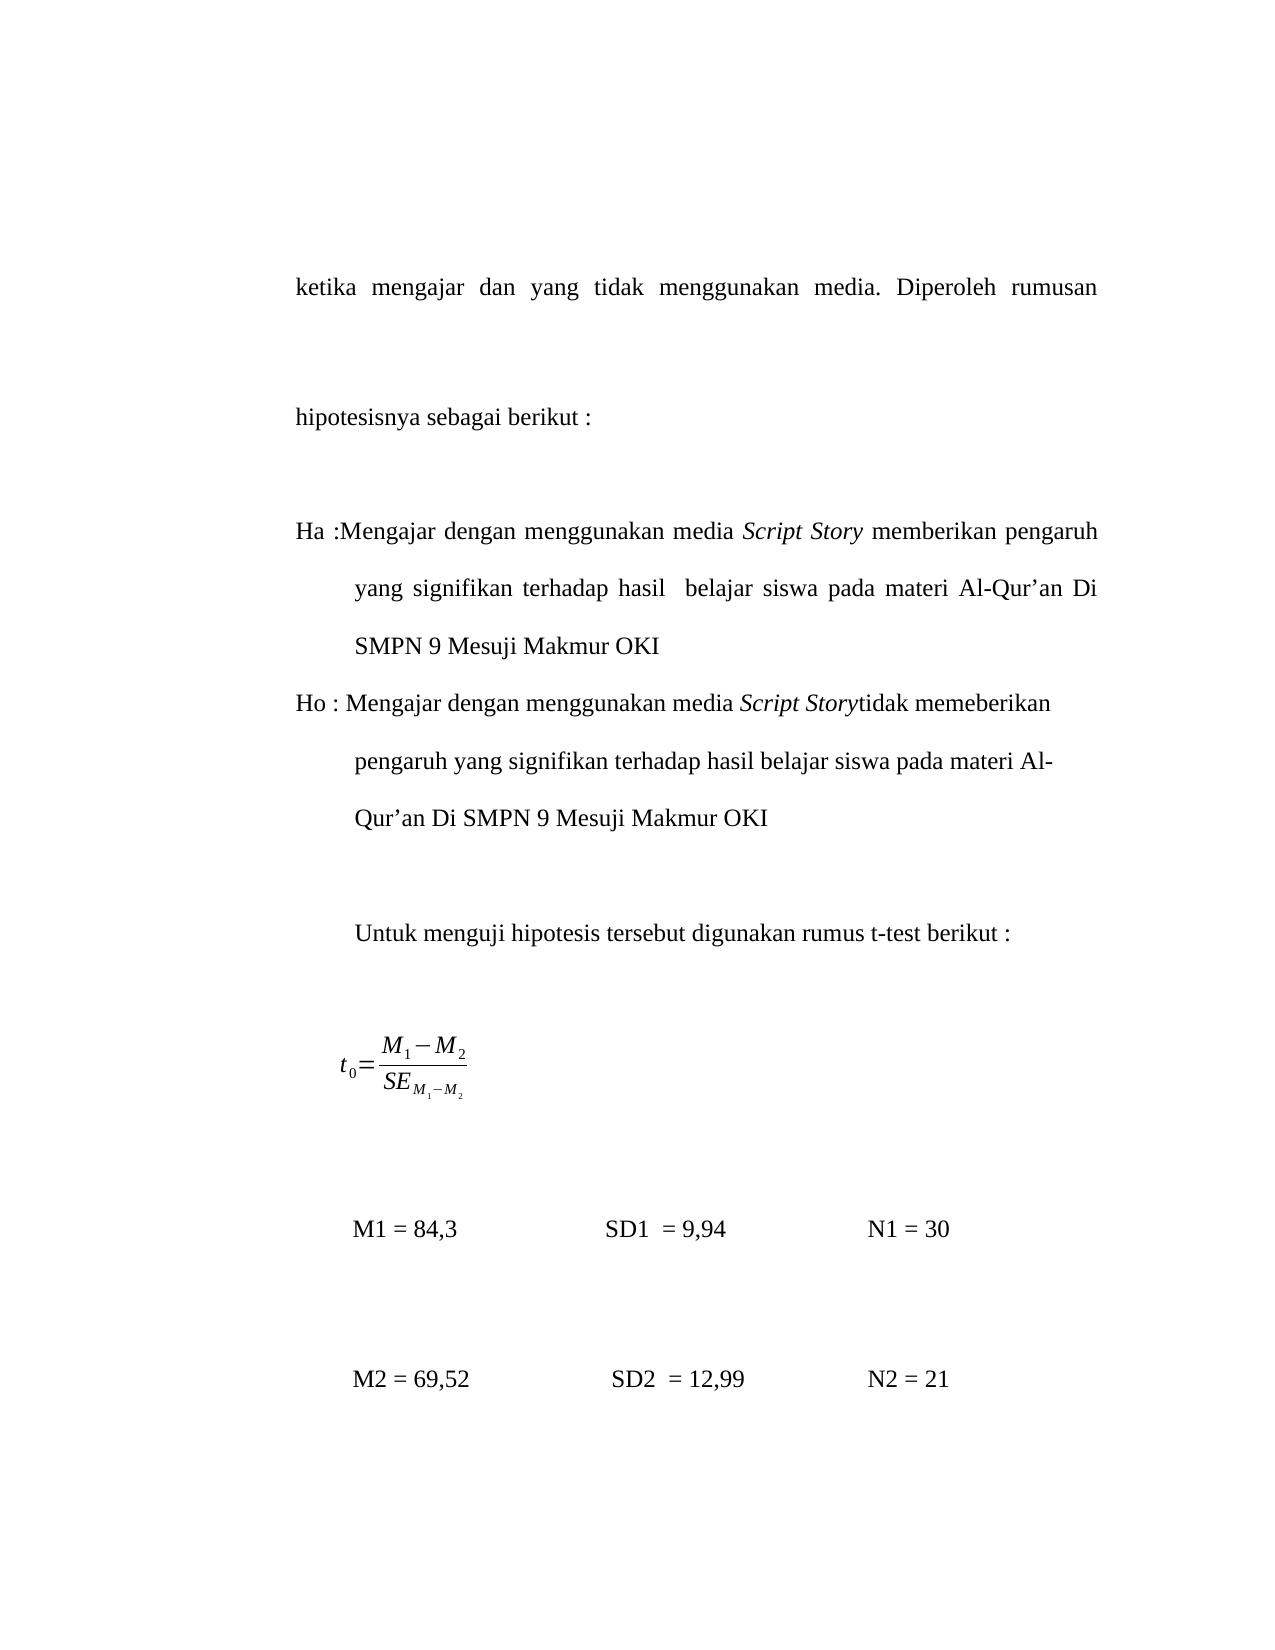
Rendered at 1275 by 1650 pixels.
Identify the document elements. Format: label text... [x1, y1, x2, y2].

text Untuk menguji hipotesis tersebut digunakan rumus t-test berikut : [310, 882, 1098, 946]
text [295, 236, 1098, 430]
list Ho : Mengajar dengan menggunakan media Script Storytidak memeberikan pengaruh yang signifikan terhadap hasil belajar siswa pada materi Al-Qur’an Di SMPN 9 Mesuji Makmur OKI [295, 688, 1098, 832]
list Ha :Mengajar dengan menggunakan media Script Story memberikan pengaruh yang signifikan terhadap hasil belajar siswa pada materi Al-Qur’an Di SMPN 9 Mesuji Makmur OKI [295, 516, 1098, 659]
text M1 = 84,3 SD1 = 9,94 N1 = 30 [340, 1178, 1098, 1243]
text M2 = 69,52 SD2 = 12,99 N2 = 21 [340, 1329, 1098, 1393]
